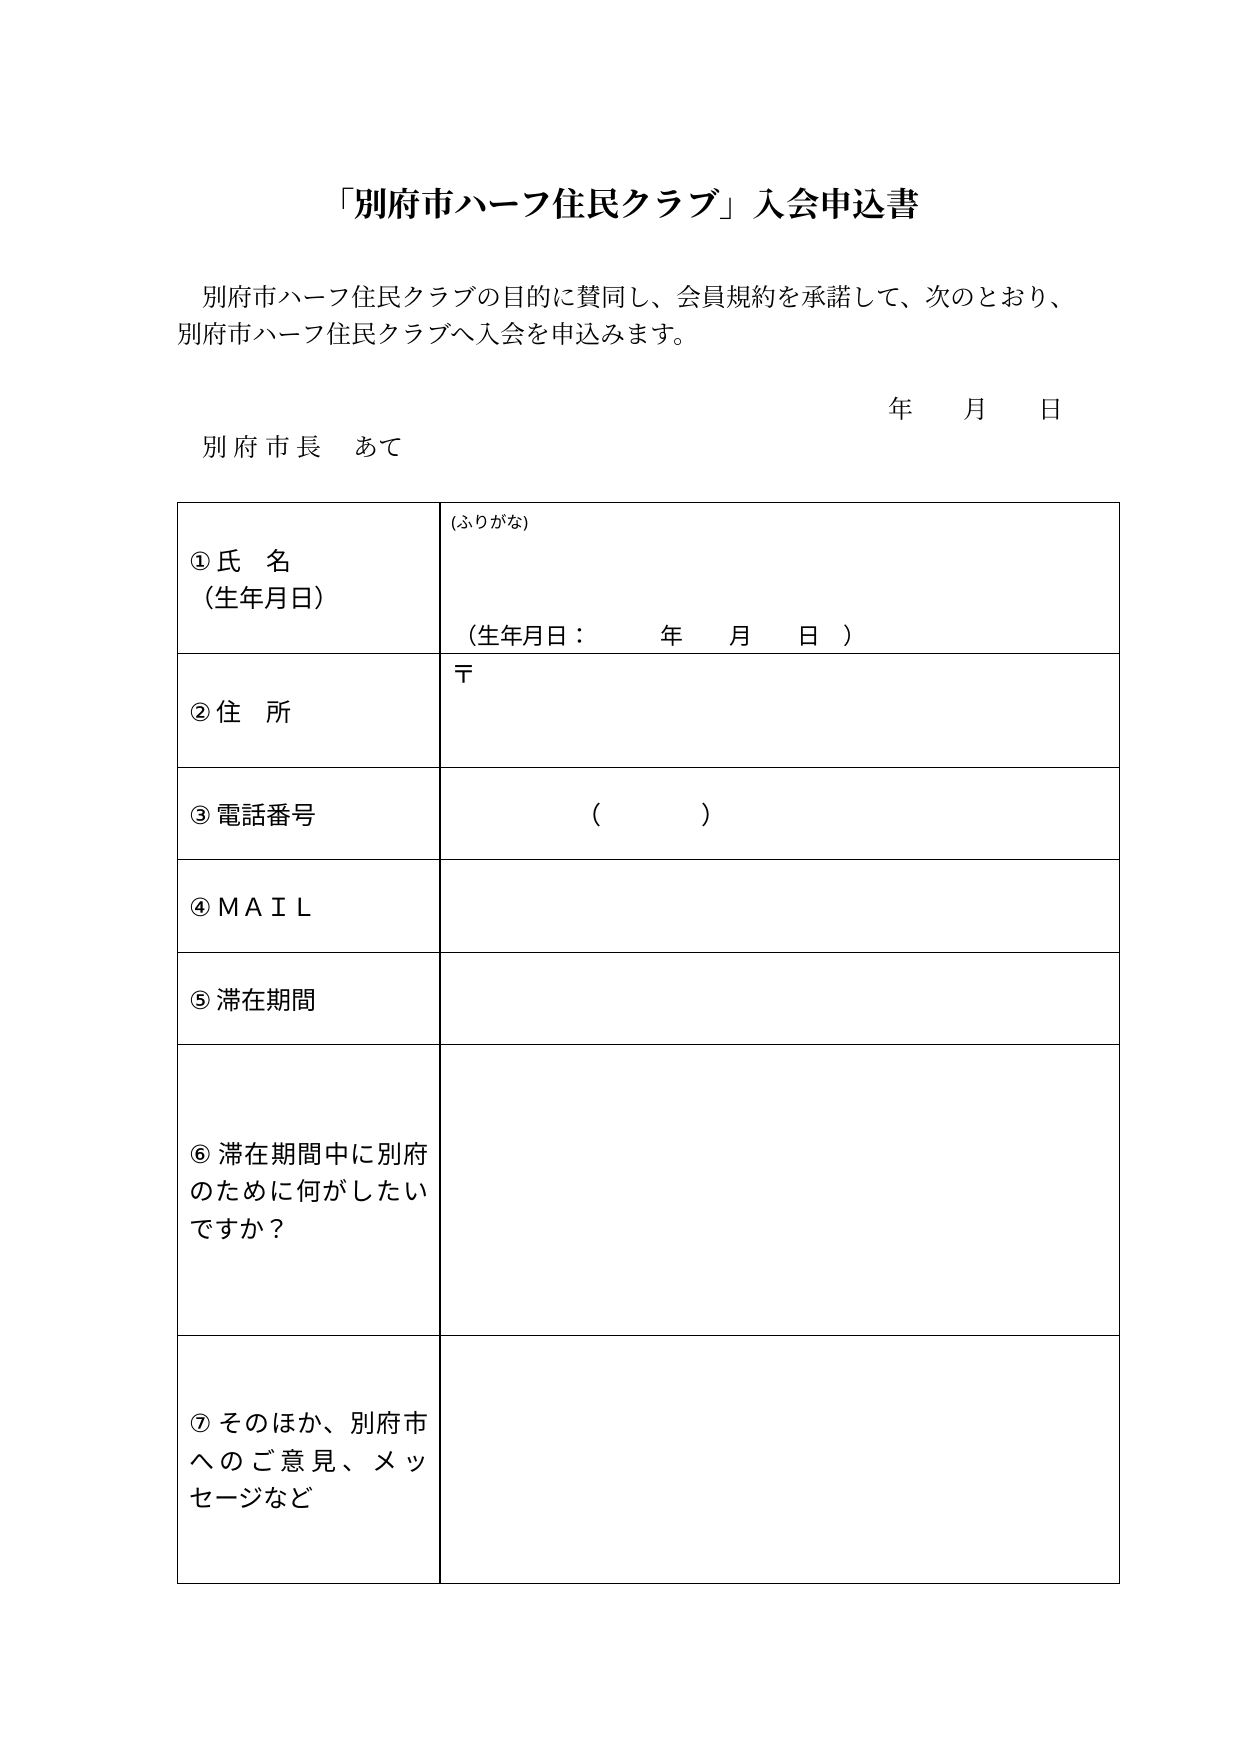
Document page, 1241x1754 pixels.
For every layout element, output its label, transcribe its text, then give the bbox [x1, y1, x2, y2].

table_cell 〒 [441, 654, 1119, 767]
text 別府市ハーフ住民クラブの目的に賛同し、会員規約を承諾して、次のとおり、 [177, 277, 1063, 314]
table_cell ④ＭＡＩＬ [178, 860, 439, 952]
text 別 府 市 長 あて [177, 427, 1063, 464]
text 別府市ハーフ住民クラブへ入会を申込みます。 [177, 314, 1063, 352]
table_header (ふりがな) （生年月日： 年 月 日 ） [441, 503, 1119, 653]
table_header ①氏 名 （生年月日） [178, 503, 439, 653]
table_cell [441, 953, 1119, 1044]
table_cell ⑥滞在期間中に別府のために何がしたいですか？ [178, 1045, 439, 1334]
table_cell （ ） [441, 768, 1119, 859]
text 「別府市ハーフ住民クラブ」入会申込書 [177, 164, 1063, 239]
table_cell [441, 1336, 1119, 1583]
text 年 月 日 [177, 389, 1063, 427]
table_cell [441, 1045, 1119, 1334]
table_cell ②住 所 [178, 654, 439, 767]
table_cell ③電話番号 [178, 768, 439, 859]
table_cell ⑤滞在期間 [178, 953, 439, 1044]
table_cell ⑦そのほか、別府市へのご意見、メッセージなど [178, 1336, 439, 1583]
table_cell [441, 860, 1119, 952]
